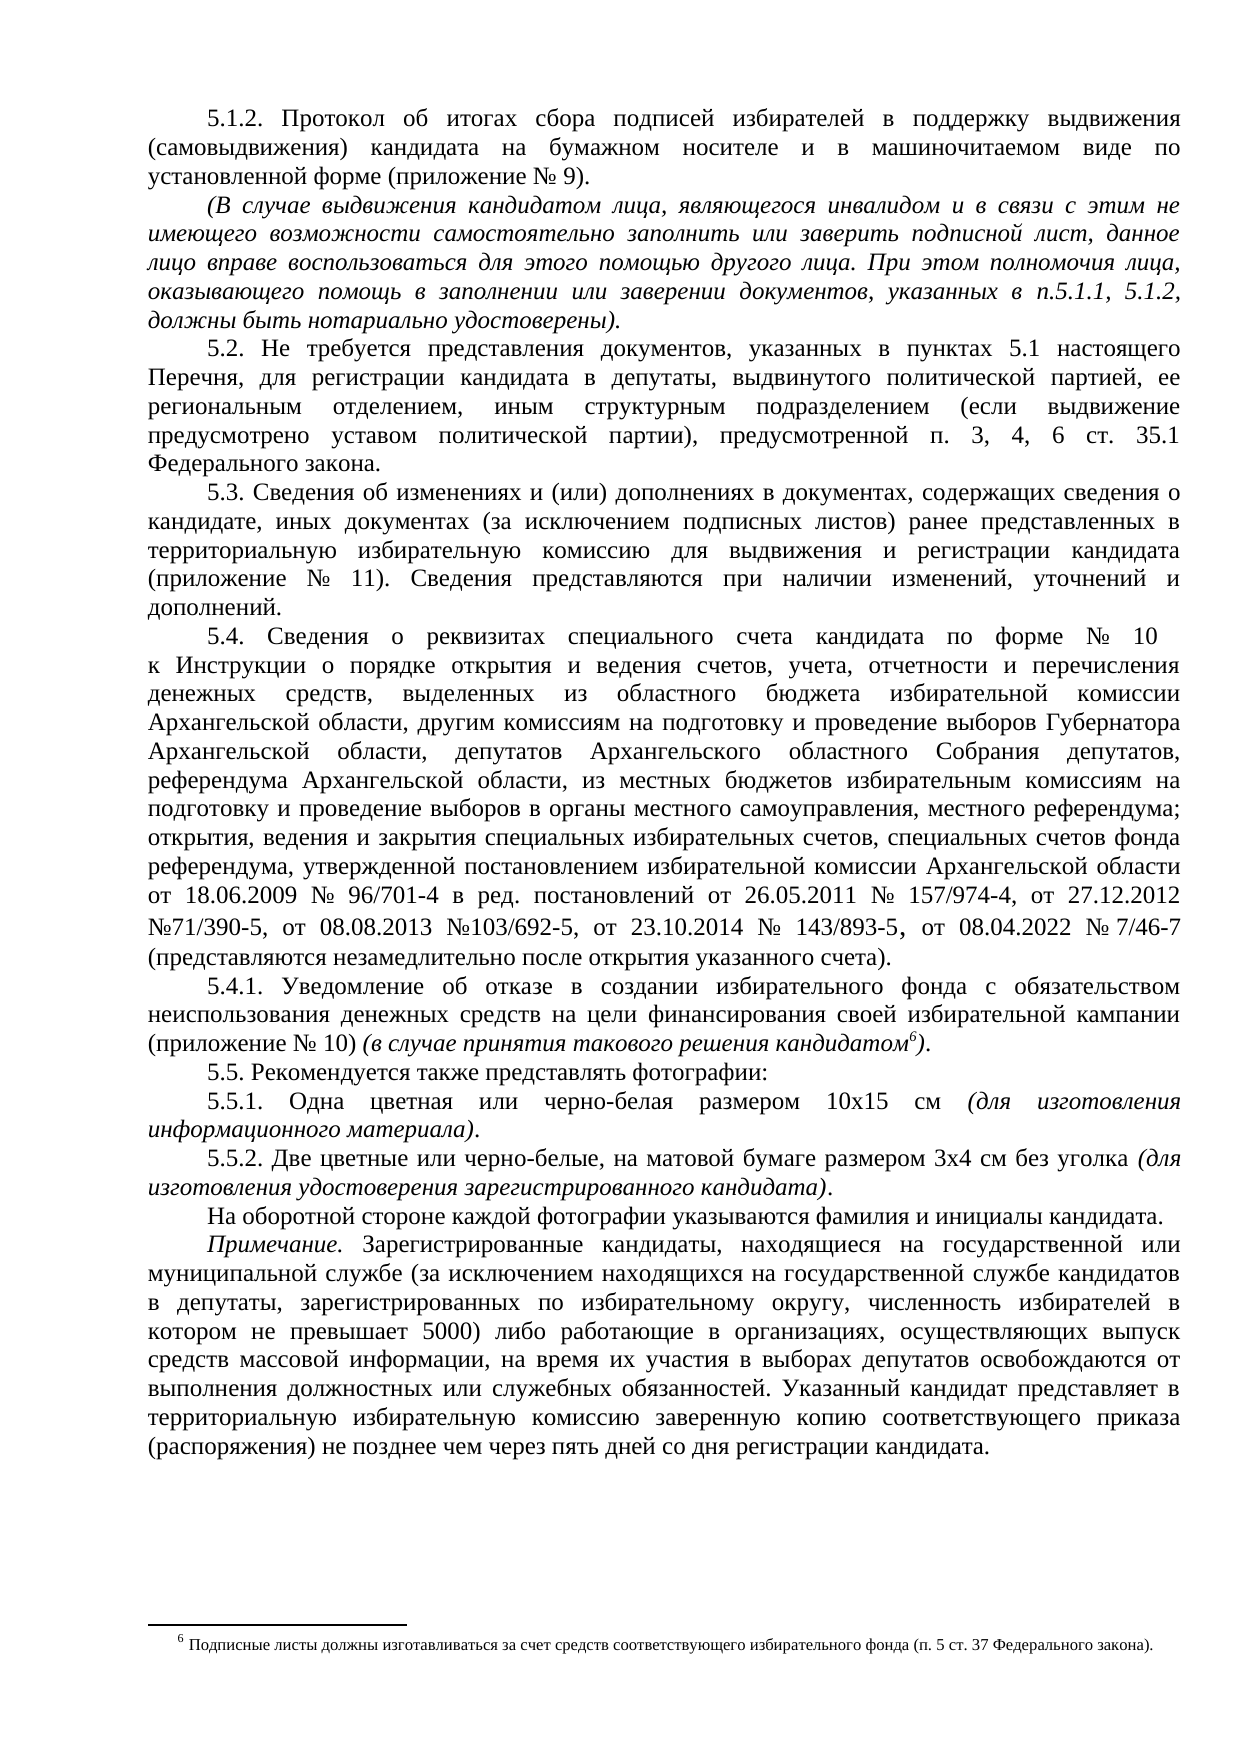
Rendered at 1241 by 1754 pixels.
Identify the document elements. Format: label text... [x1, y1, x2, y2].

text 5.1.2. Протокол об итогах сбора подписей избирателей в поддержку выдвижения (самовыдвижения) кандидата на бумажном носителе и в машиночитаемом виде по установленной форме (приложение № 9). [148, 103, 1181, 190]
text 5.4. Сведения о реквизитах специального счета кандидата по форме № 10 к Инструкции о порядке открытия и ведения счетов, учета, отчетности и перечисления денежных средств, выделенных из областного бюджета избирательной комиссии Архангельской области, другим комиссиям на подготовку и проведение выборов Губернатора Архангельской области, депутатов Архангельского областного Собрания депутатов, референдума Архангельской области, из местных бюджетов избирательным комиссиям на подготовку и проведение выборов в органы местного самоуправления, местного референдума; открытия, ведения и закрытия специальных избирательных счетов, специальных счетов фонда референдума, утвержденной постановлением избирательной комиссии Архангельской области от 18.06.2009 № 96/701-4 в ред. постановлений от 26.05.2011 № 157/974-4, от 27.12.2012 №71/390-5, от 08.08.2013 №103/692-5, от 23.10.2014 № 143/893-5, от 08.04.2022 № 7/46-7 (представляются незамедлительно после открытия указанного счета). [148, 621, 1181, 971]
text 5.5. Рекомендуется также представлять фотографии: [148, 1057, 1181, 1086]
text 5.2. Не требуется представления документов, указанных в пунктах 5.1 настоящего Перечня, для регистрации кандидата в депутаты, выдвинутого политической партией, ее региональным отделением, иным структурным подразделением (если выдвижение предусмотрено уставом политической партии), предусмотренной п. 3, 4, 6 ст. 35.1 Федерального закона. [148, 333, 1181, 477]
text 5.5.2. Две цветные или черно-белые, на матовой бумаге размером 3х4 см без уголка (для изготовления удостоверения зарегистрированного кандидата). [148, 1143, 1181, 1201]
text На оборотной стороне каждой фотографии указываются фамилия и инициалы кандидата. [148, 1201, 1181, 1229]
text (В случае выдвижения кандидатом лица, являющегося инвалидом и в связи с этим не имеющего возможности самостоятельно заполнить или заверить подписной лист, данное лицо вправе воспользоваться для этого помощью другого лица. При этом полномочия лица, оказывающего помощь в заполнении или заверении документов, указанных в п.5.1.1, 5.1.2, должны быть нотариально удостоверены). [148, 190, 1181, 333]
text Примечание. Зарегистрированные кандидаты, находящиеся на государственной или муниципальной службе (за исключением находящихся на государственной службе кандидатов в депутаты, зарегистрированных по избирательному округу, численность избирателей в котором не превышает 5000) либо работающие в организациях, осуществляющих выпуск средств массовой информации, на время их участия в выборах депутатов освобождаются от выполнения должностных или служебных обязанностей. Указанный кандидат представляет в территориальную избирательную комиссию заверенную копию соответствующего приказа (распоряжения) не позднее чем через пять дней со дня регистрации кандидата. [148, 1229, 1181, 1459]
text 5.4.1. Уведомление об отказе в создании избирательного фонда с обязательством неиспользования денежных средств на цели финансирования своей избирательной кампании (приложение № 10) (в случае принятия такового решения кандидатом). [148, 971, 1181, 1057]
text 5.3. Сведения об изменениях и (или) дополнениях в документах, содержащих сведения о кандидате, иных документах (за исключением подписных листов) ранее представленных в территориальную избирательную комиссию для выдвижения и регистрации кандидата (приложение № 11). Сведения представляются при наличии изменений, уточнений и дополнений. [148, 477, 1181, 621]
text 5.5.1. Одна цветная или черно-белая размером 10х15 см (для изготовления информационного материала). [148, 1086, 1181, 1143]
